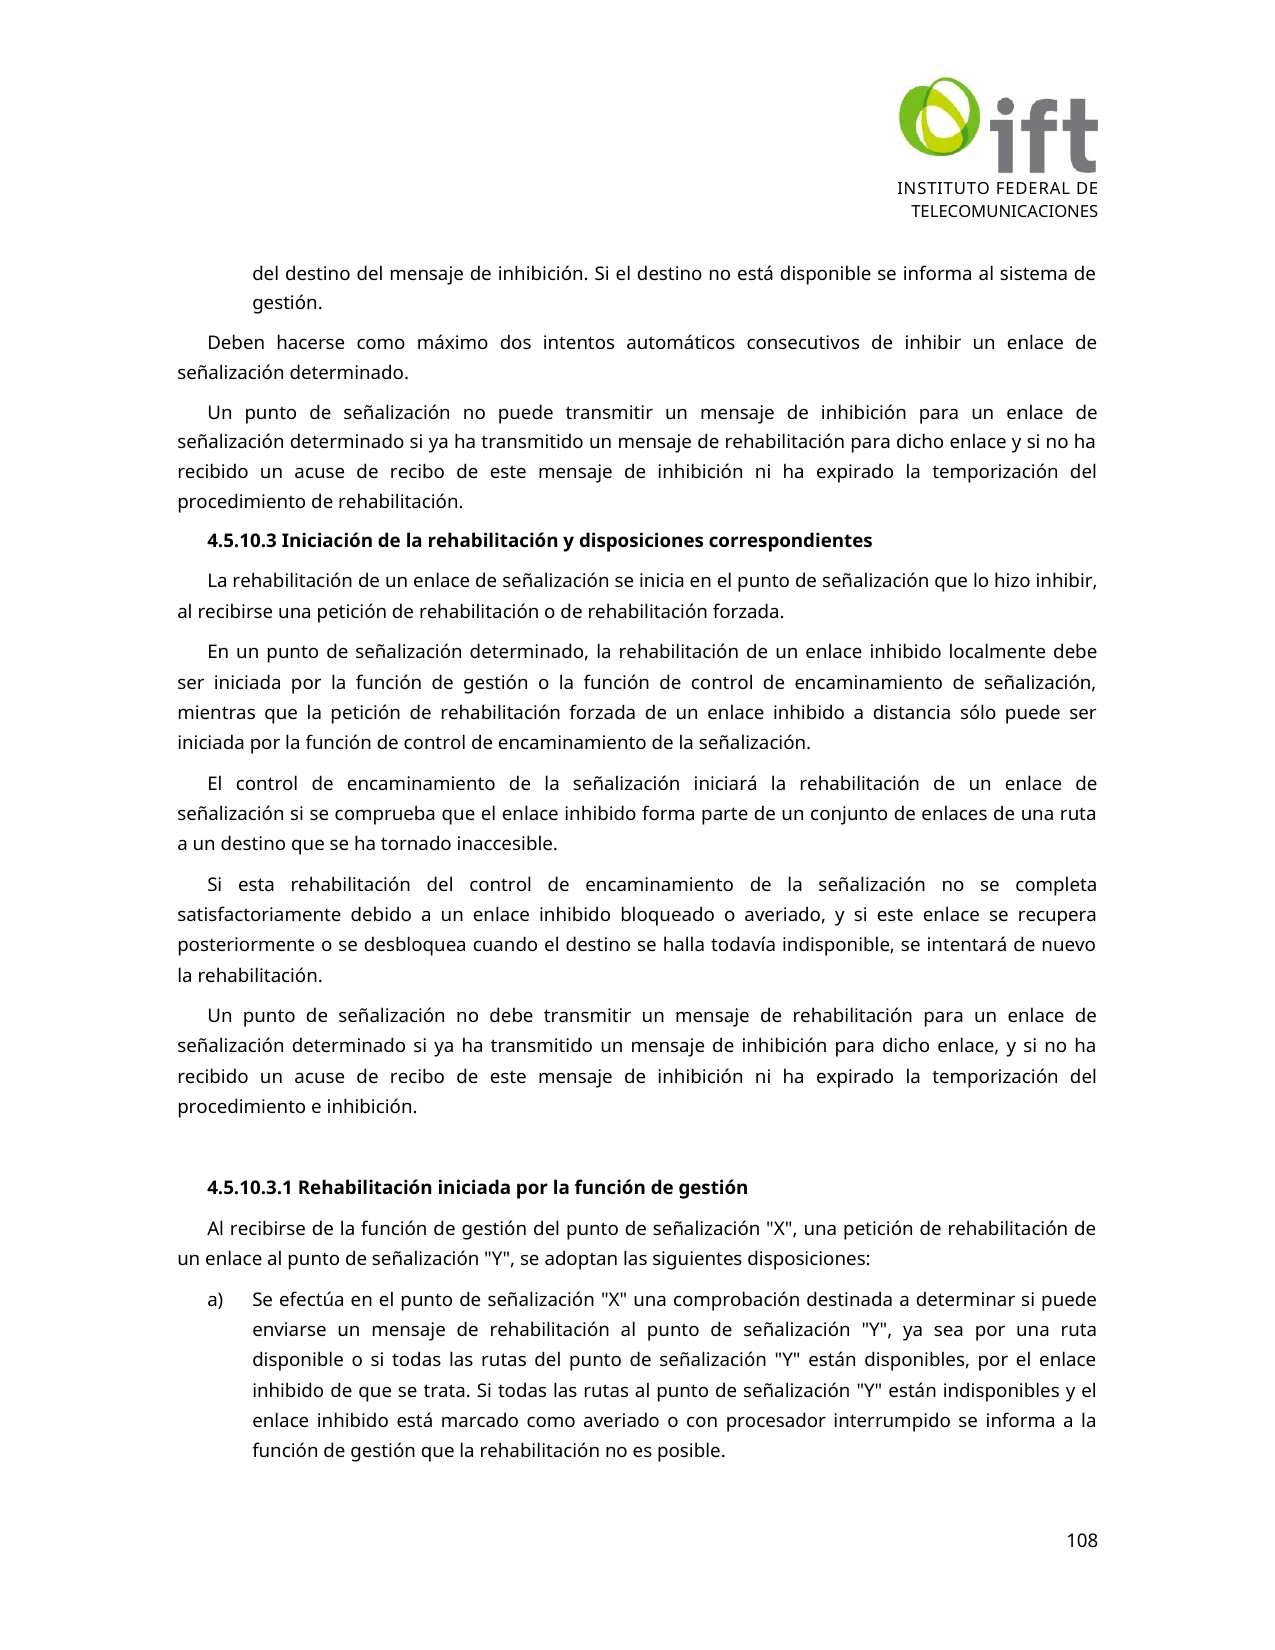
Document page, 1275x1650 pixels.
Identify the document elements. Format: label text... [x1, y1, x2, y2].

text 4.5.10.3.1 Rehabilitación iniciada por la función de gestión [177, 1171, 1098, 1201]
text En un punto de señalización determinado, la rehabilitación de un enlace inhibido localmente debe ser iniciada por la función de gestión o la función de control de encaminamiento de señalización, mientras que la petición de rehabilitación forzada de un enlace inhibido a distancia sólo puede ser iniciada por la función de control de encaminamiento de la señalización. [177, 635, 1098, 756]
text La rehabilitación de un enlace de señalización se inicia en el punto de señalización que lo hizo inhibir, al recibirse una petición de rehabilitación o de rehabilitación forzada. [177, 564, 1098, 624]
text Deben hacerse como máximo dos intentos automáticos consecutivos de inhibir un enlace de señalización determinado. [177, 326, 1098, 385]
text a) Se efectúa en el punto de señalización "X" una comprobación destinada a determinar si puede enviarse un mensaje de rehabilitación al punto de señalización "Y", ya sea por una ruta disponible o si todas las rutas del punto de señalización "Y" están disponibles, por el enlace inhibido de que se trata. Si todas las rutas al punto de señalización "Y" están indisponibles y el enlace inhibido está marcado como averiado o con procesador interrumpido se informa a la función de gestión que la rehabilitación no es posible. [207, 1282, 1098, 1463]
text El control de encaminamiento de la señalización iniciará la rehabilitación de un enlace de señalización si se comprueba que el enlace inhibido forma parte de un conjunto de enlaces de una ruta a un destino que se ha tornado inaccesible. [177, 766, 1098, 857]
text Si esta rehabilitación del control de encaminamiento de la señalización no se completa satisfactoriamente debido a un enlace inhibido bloqueado o averiado, y si este enlace se recupera posteriormente o se desbloquea cuando el destino se halla todavía indisponible, se intentará de nuevo la rehabilitación. [177, 867, 1098, 988]
picture [897, 73, 1099, 177]
text Al recibirse de la función de gestión del punto de señalización "X", una petición de rehabilitación de un enlace al punto de señalización "Y", se adoptan las siguientes disposiciones: [177, 1211, 1098, 1272]
text Un punto de señalización no puede transmitir un mensaje de inhibición para un enlace de señalización determinado si ya ha transmitido un mensaje de rehabilitación para dicho enlace y si no ha recibido un acuse de recibo de este mensaje de inhibición ni ha expirado la temporización del procedimiento de rehabilitación. [177, 396, 1098, 514]
text 4.5.10.3 Iniciación de la rehabilitación y disposiciones correspondientes [177, 524, 1098, 553]
text Un punto de señalización no debe transmitir un mensaje de rehabilitación para un enlace de señalización determinado si ya ha transmitido un mensaje de inhibición para dicho enlace, y si no ha recibido un acuse de recibo de este mensaje de inhibición ni ha expirado la temporización del procedimiento e inhibición. [177, 998, 1098, 1119]
